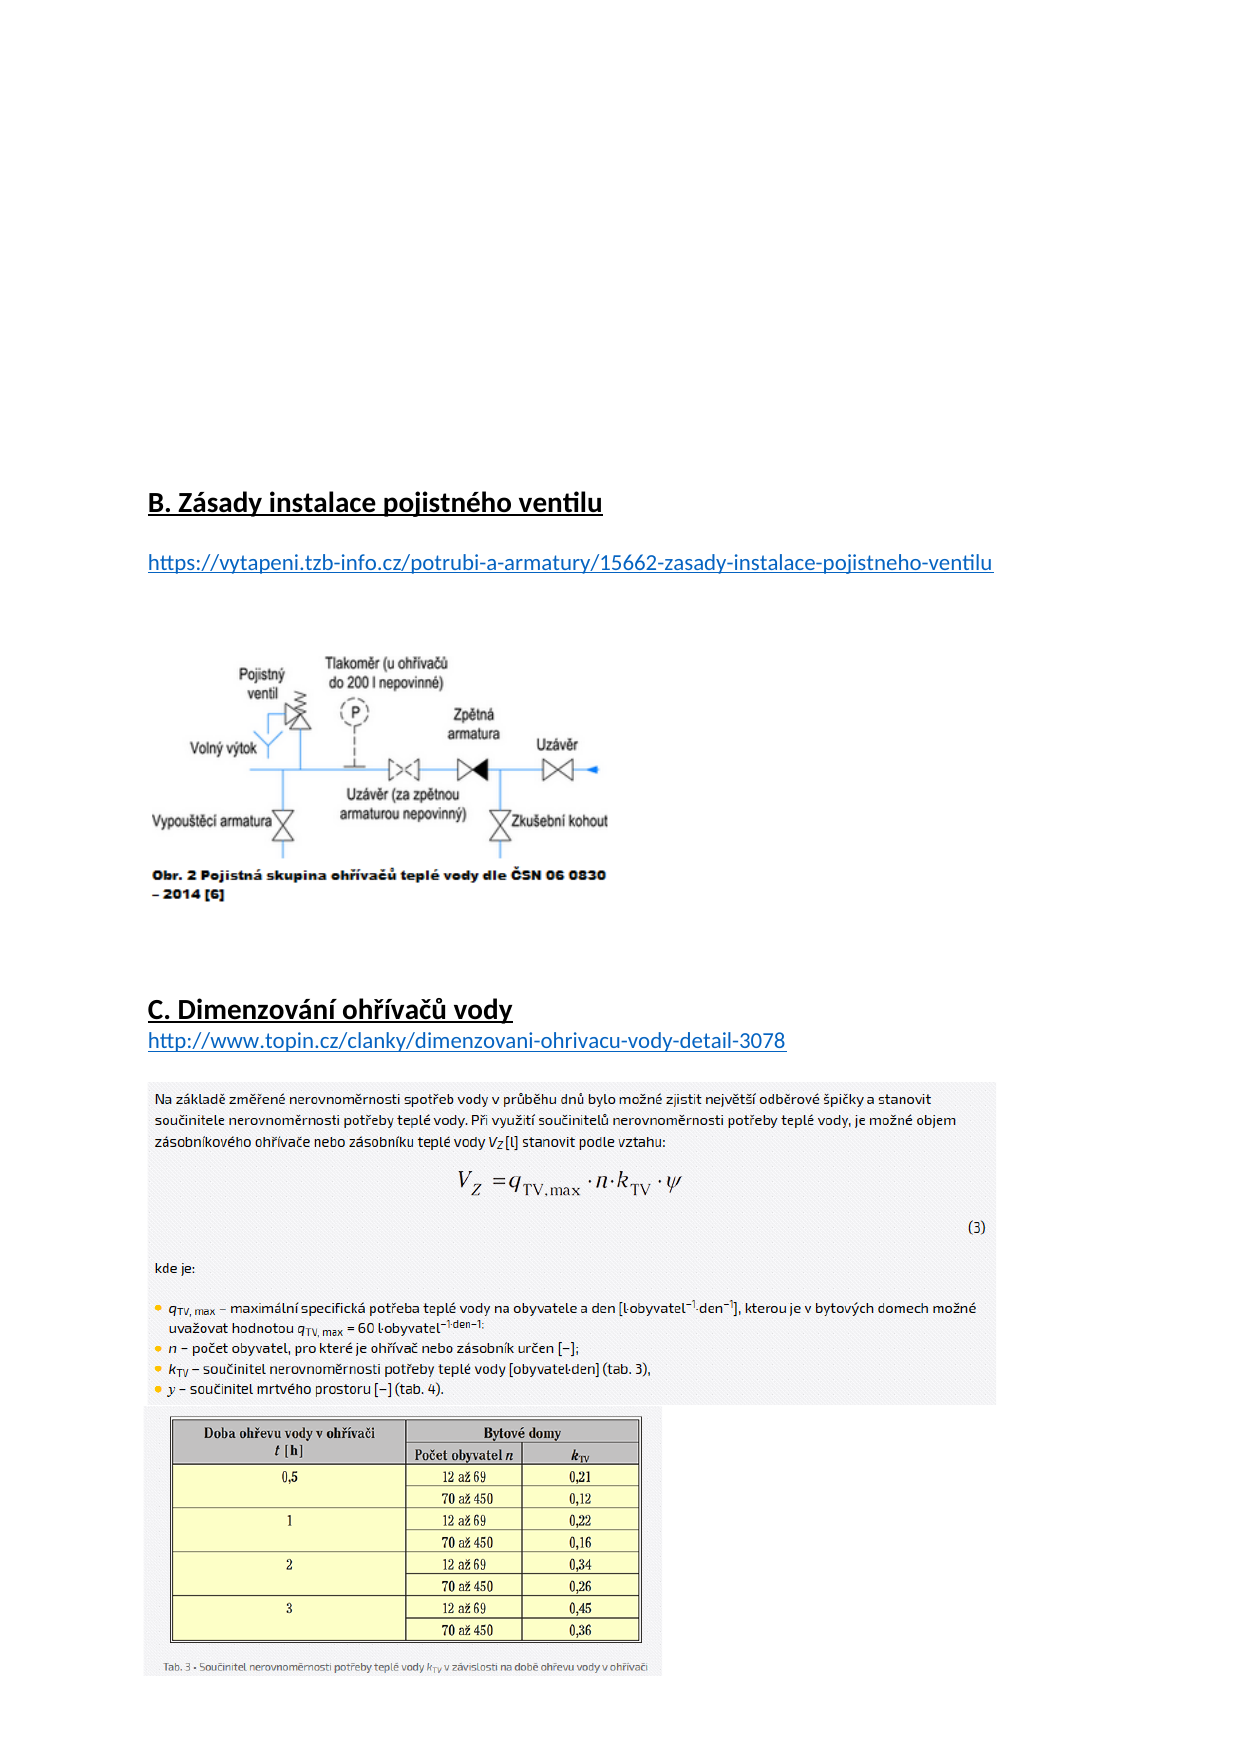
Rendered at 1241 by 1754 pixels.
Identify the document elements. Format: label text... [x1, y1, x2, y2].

list B. Zásady instalace pojistného ventilu [148, 484, 1092, 519]
list http://www.topin.cz/clanky/dimenzovani-ohrivacu-vody-detail-3078 [148, 1026, 1092, 1054]
picture [143, 1406, 662, 1676]
list https://vytapeni.tzb-info.cz/potrubi-a-armatury/15662-zasady-instalace-pojistneho-ventilu [148, 548, 1092, 576]
picture [147, 1082, 997, 1405]
picture [147, 631, 625, 907]
list C. Dimenzování ohřívačů vody [148, 991, 1092, 1026]
